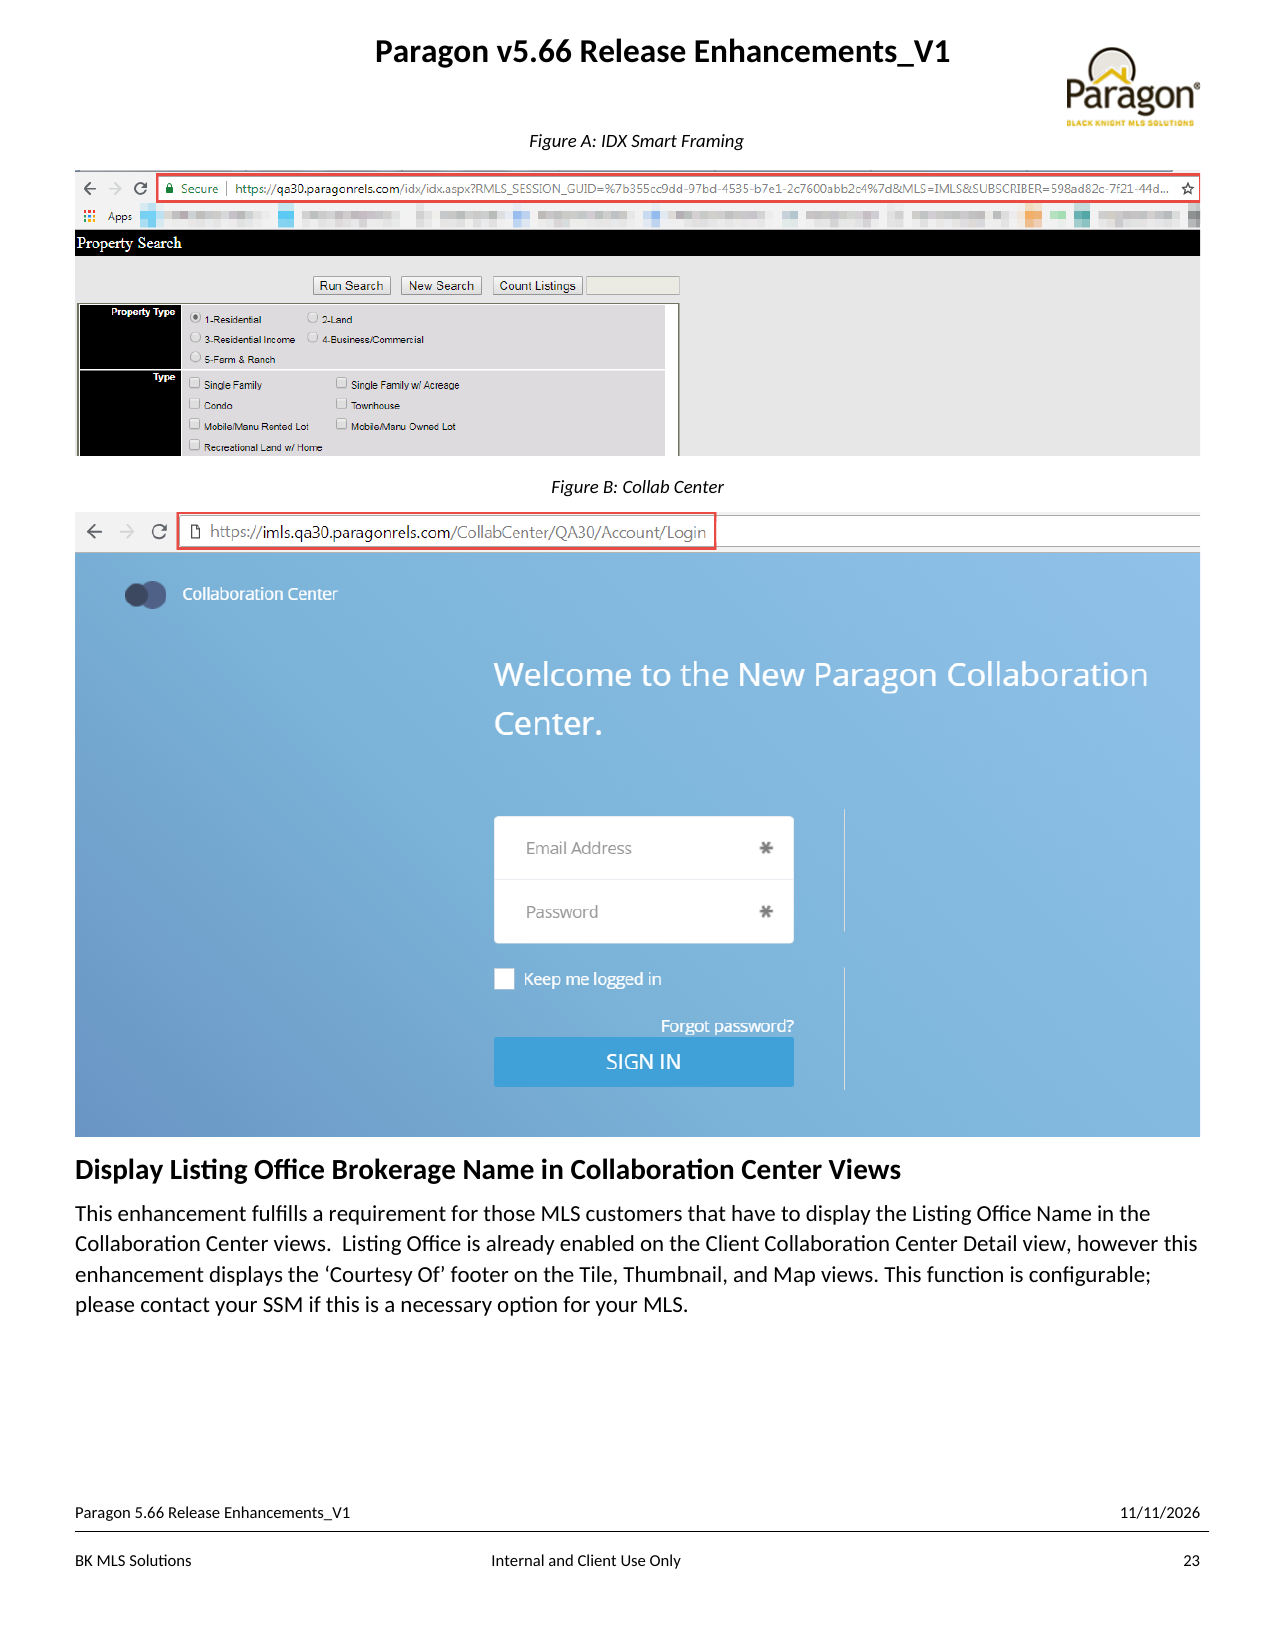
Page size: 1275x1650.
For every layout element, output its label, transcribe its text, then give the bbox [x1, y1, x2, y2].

subtitle Display Listing Office Brokerage Name in Collaboration Center Views [75, 1151, 1155, 1187]
text This enhancement fulfills a requirement for those MLS customers that have to display the Listing Office Name in the Collaboration Center views. Listing Office is already enabled on the Client Collaboration Center Detail view, however this enhancement displays the ‘Courtesy Of’ footer on the Tile, Thumbnail, and Map views. This function is configurable; please contact your SSM if this is a necessary option for your MLS. [75, 1199, 1200, 1318]
text Figure A: IDX Smart Framing [75, 89, 1200, 152]
picture [75, 170, 1200, 456]
text Figure B: Collab Center [75, 475, 1200, 498]
picture [1067, 47, 1200, 128]
picture [75, 512, 1200, 1137]
